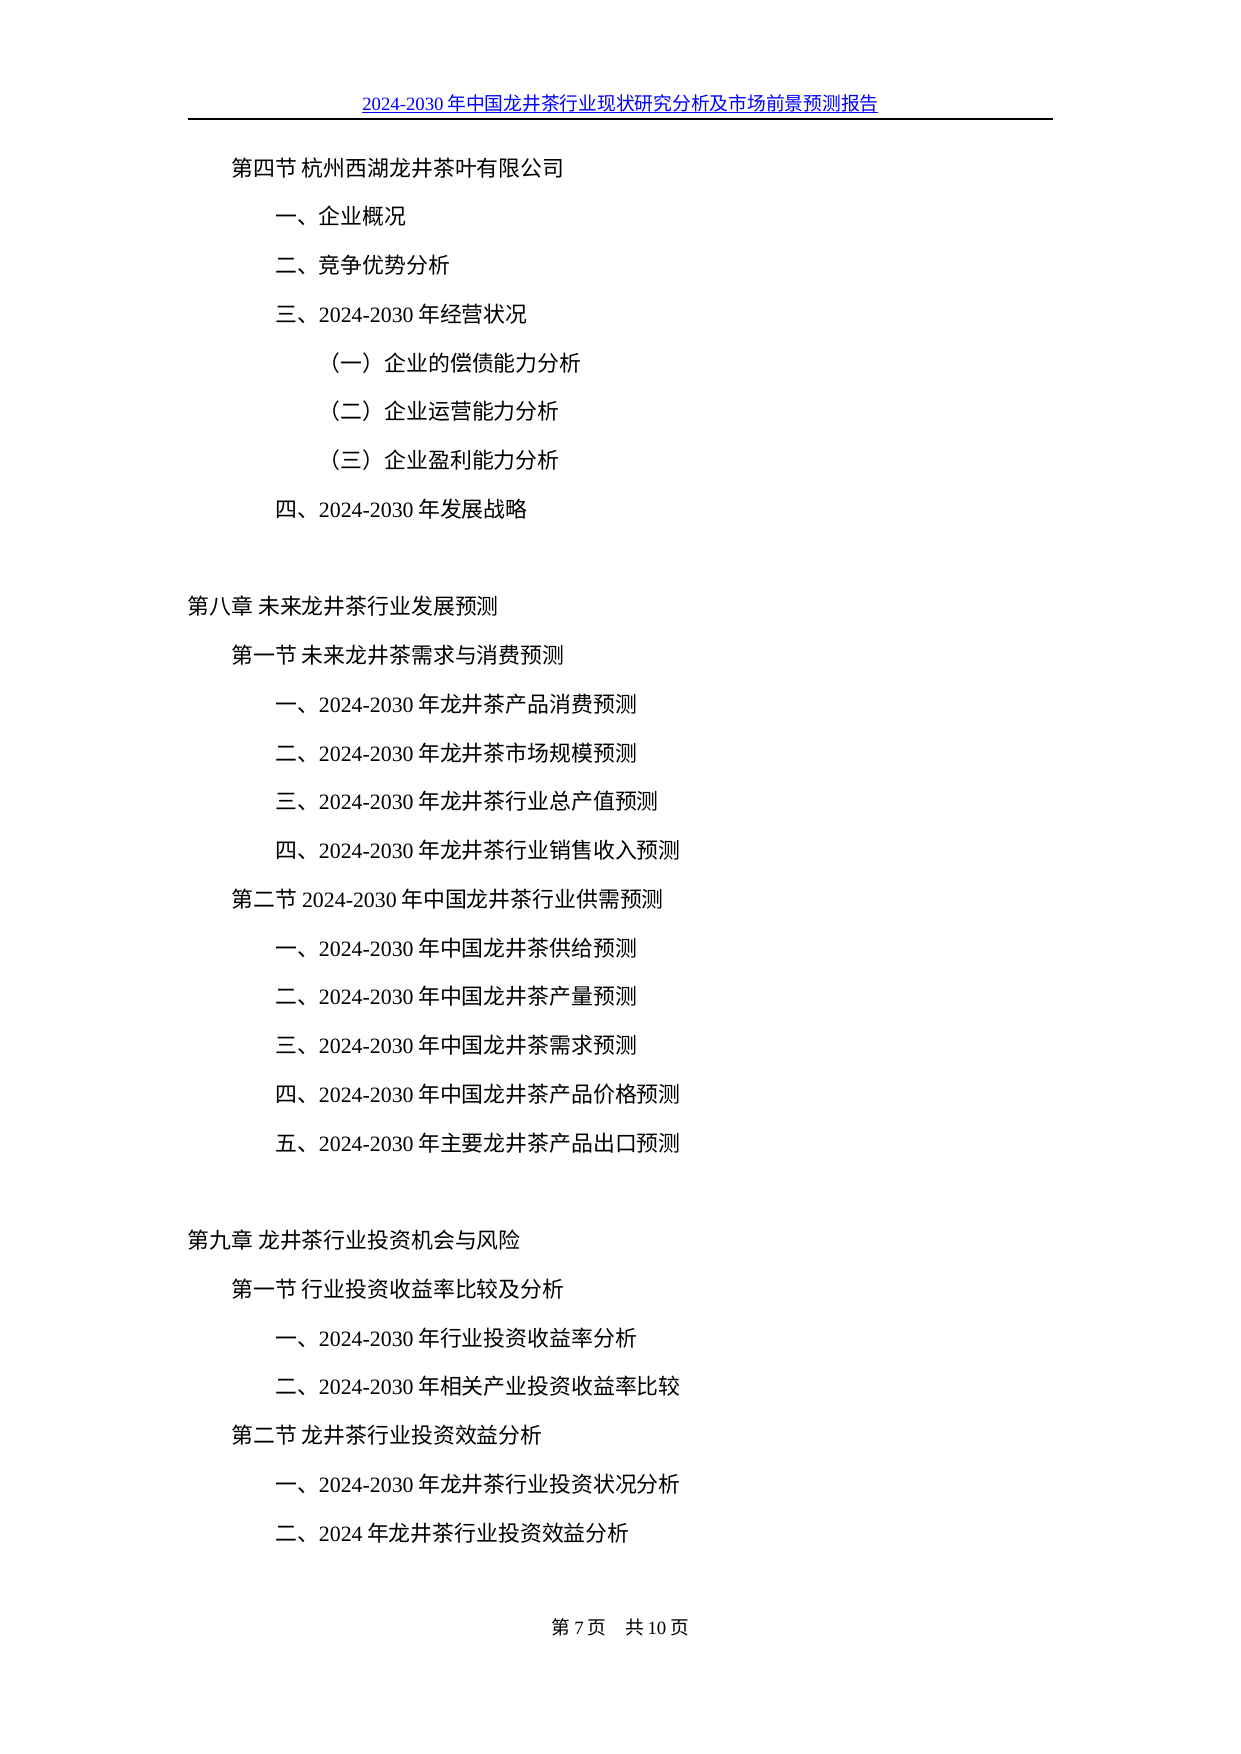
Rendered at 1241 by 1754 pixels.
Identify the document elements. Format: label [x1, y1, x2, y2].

text [187, 150, 1053, 1548]
